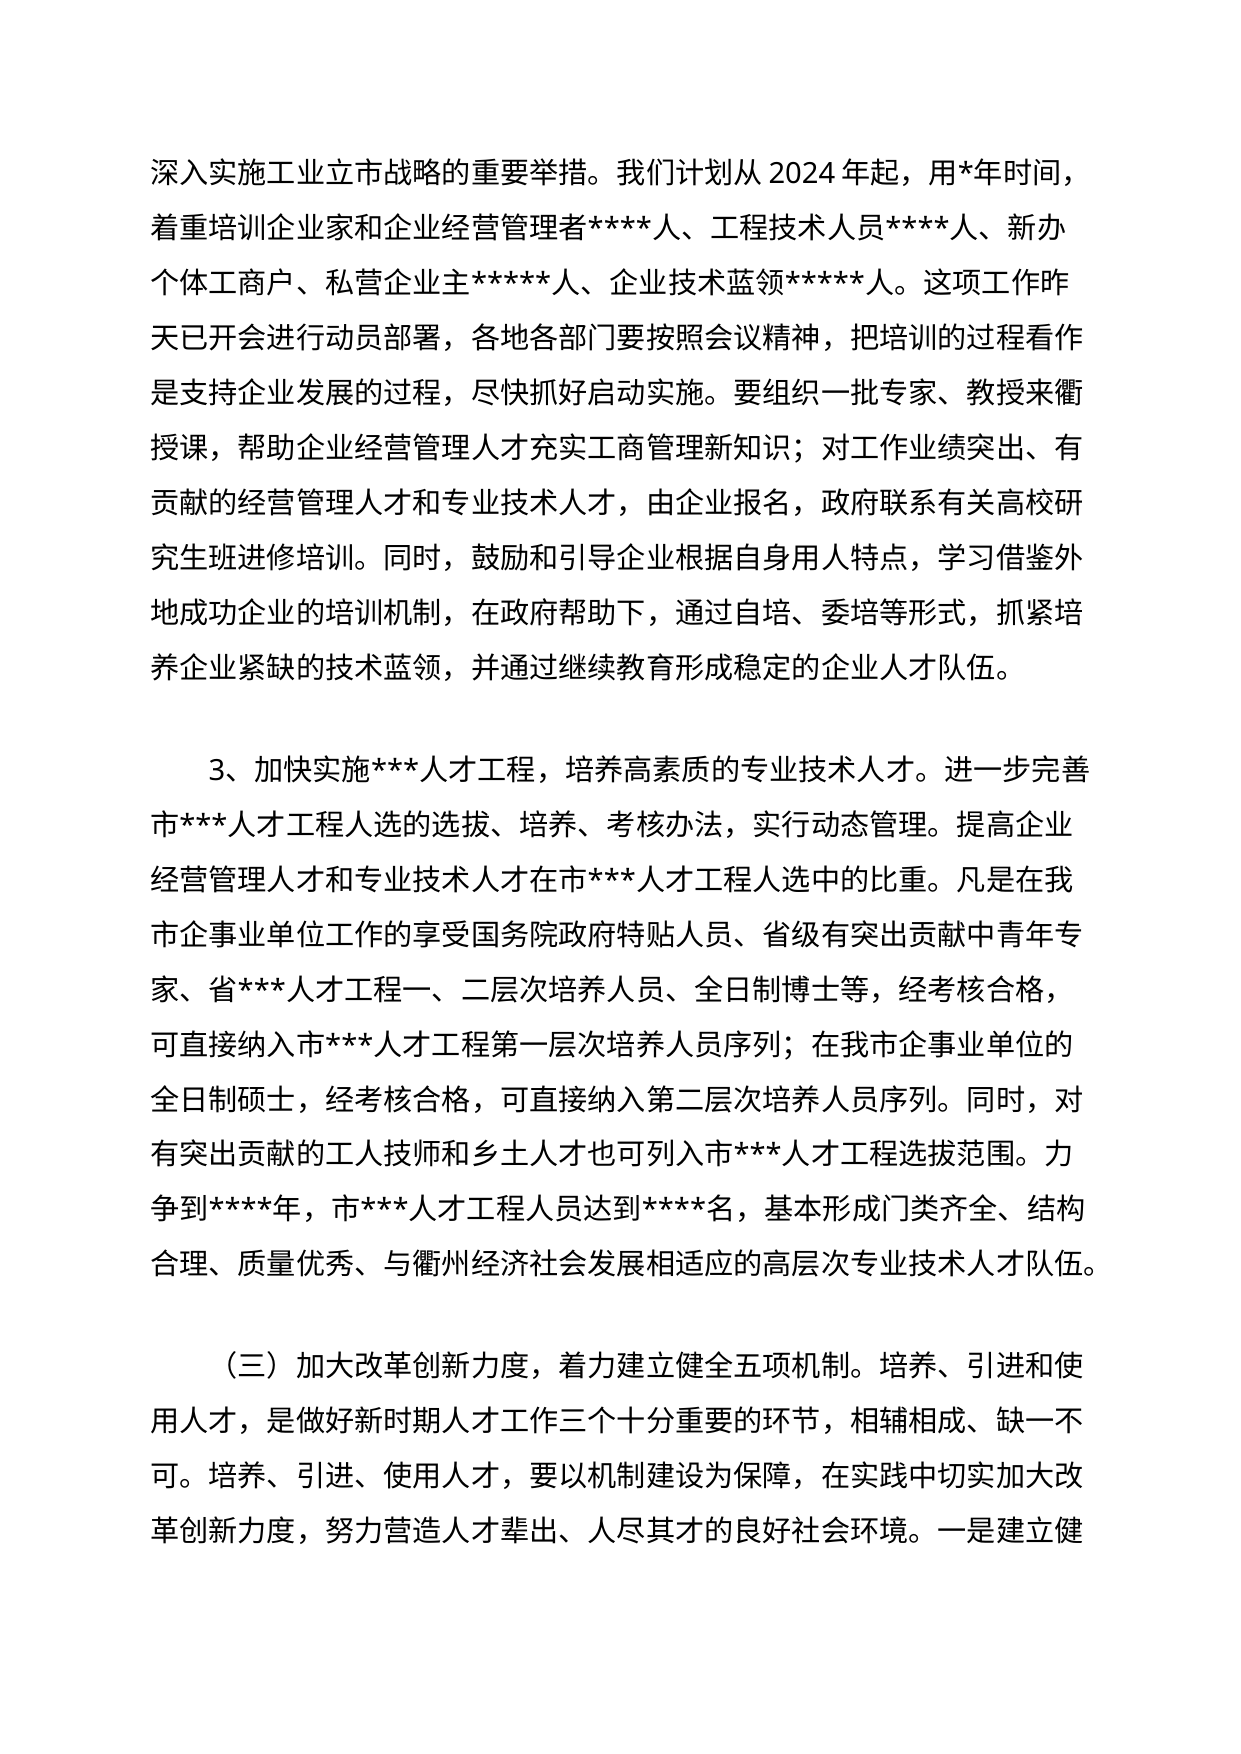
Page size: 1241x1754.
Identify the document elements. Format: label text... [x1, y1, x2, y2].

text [150, 1343, 1090, 1550]
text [150, 150, 1090, 687]
text 3、加快实施***人才工程，培养高素质的专业技术人才。进一步完善市***人才工程人选的选拔、培养、考核办法，实行动态管理。提高企业经营管理人才和专业技术人才在市***人才工程人选中的比重。凡是在我市企事业单位工作的享受国务院政府特贴人员、省级有突出贡献中青年专家、省***人才工程一、二层次培养人员、全日制博士等，经考核合格，可直接纳入市***人才工程第一层次培养人员序列；在我市企事业单位的全日制硕士，经考核合格，可直接纳入第二层次培养人员序列。同时，对有突出贡献的工人技师和乡土人才也可列入市***人才工程选拔范围。力争到****年，市***人才工程人员达到****名，基本形成门类齐全、结构合理、质量优秀、与衢州经济社会发展相适应的高层次专业技术人才队伍。 [150, 746, 1090, 1283]
